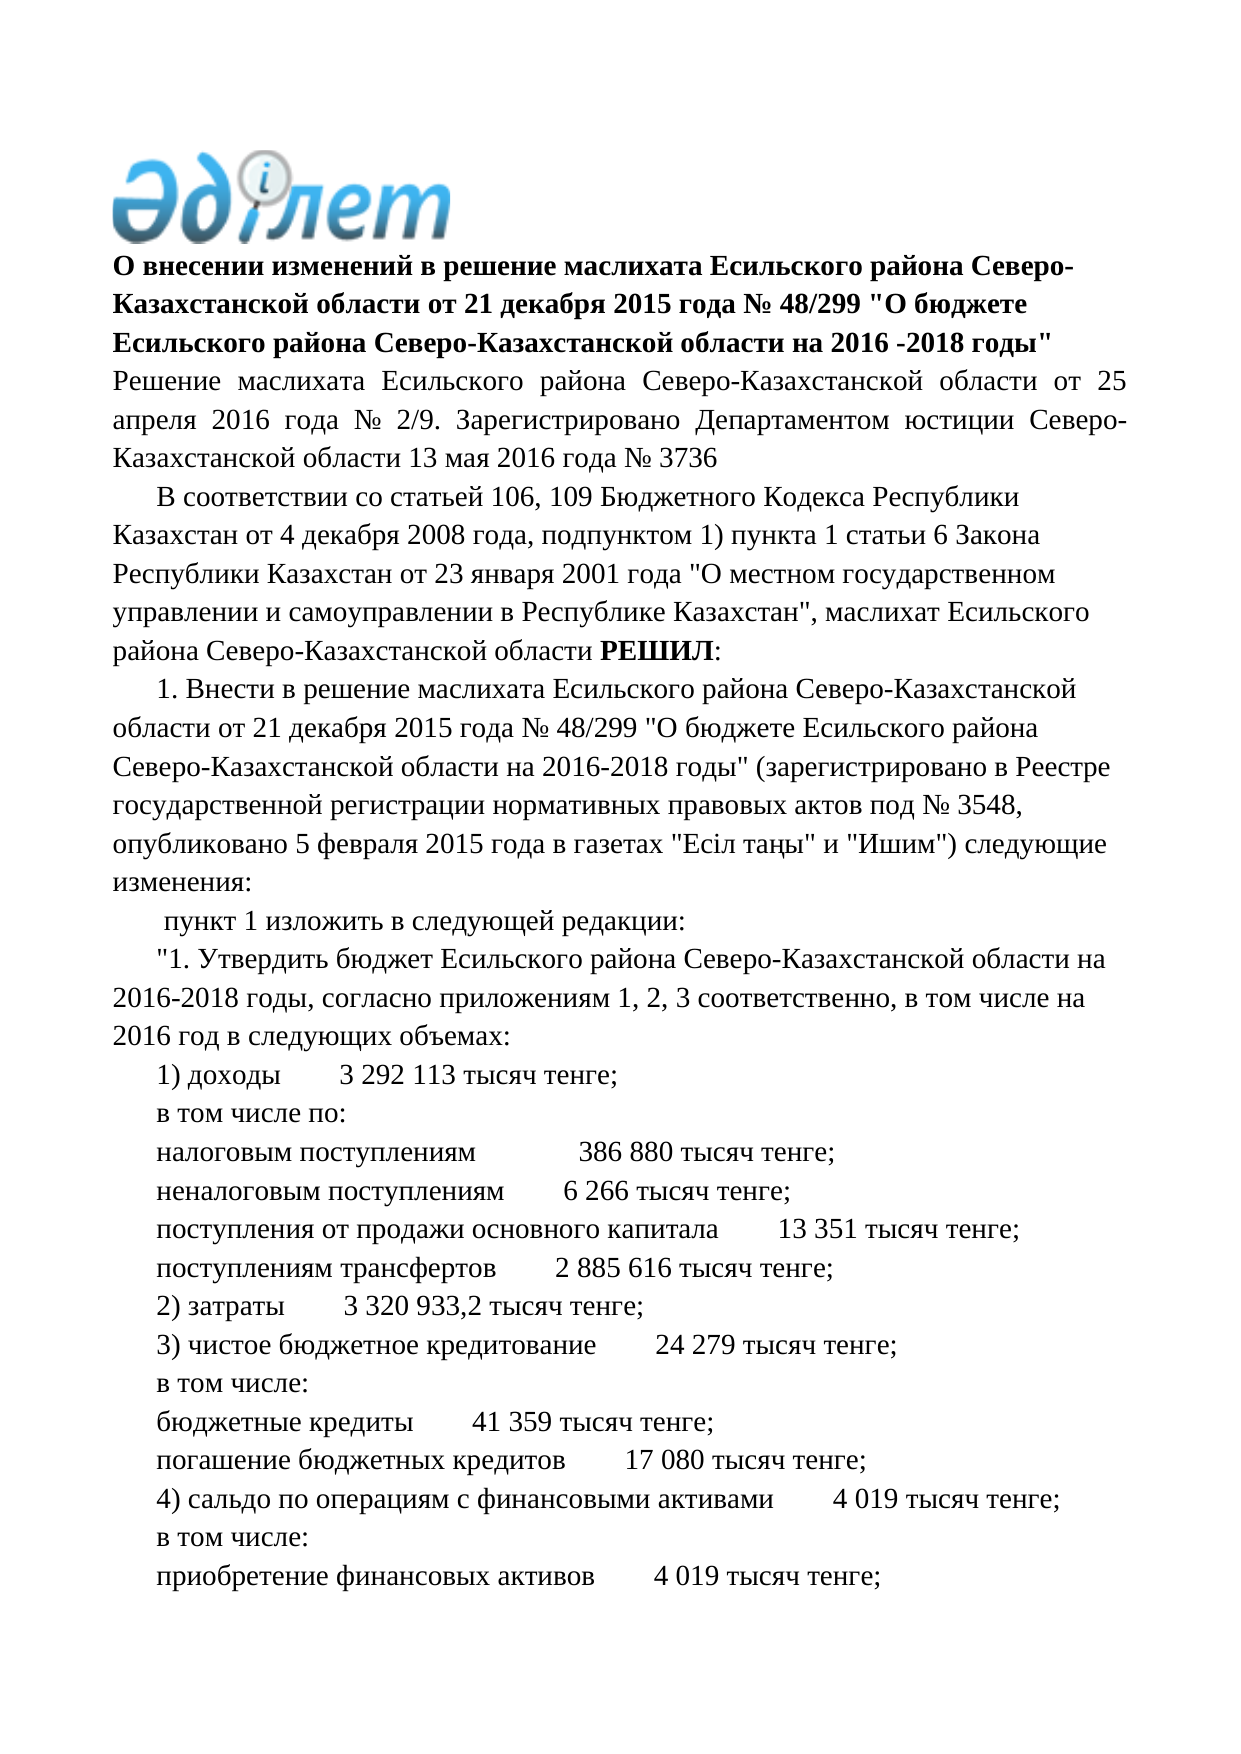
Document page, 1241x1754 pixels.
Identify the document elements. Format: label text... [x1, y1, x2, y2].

text О внесении изменений в решение маслихата Есильского района Северо-Казахстанской области от 21 декабря 2015 года № 48/299 "О бюджете Есильского района Северо-Казахстанской области на 2016 -2018 годы" [112, 248, 1128, 358]
picture [112, 150, 451, 244]
text Решение маслихата Есильского района Северо-Казахстанской области от 25 апреля 2016 года № 2/9. Зарегистрировано Департаментом юстиции Северо-Казахстанской области 13 мая 2016 года № 3736 [112, 363, 1128, 474]
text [112, 479, 1128, 1592]
